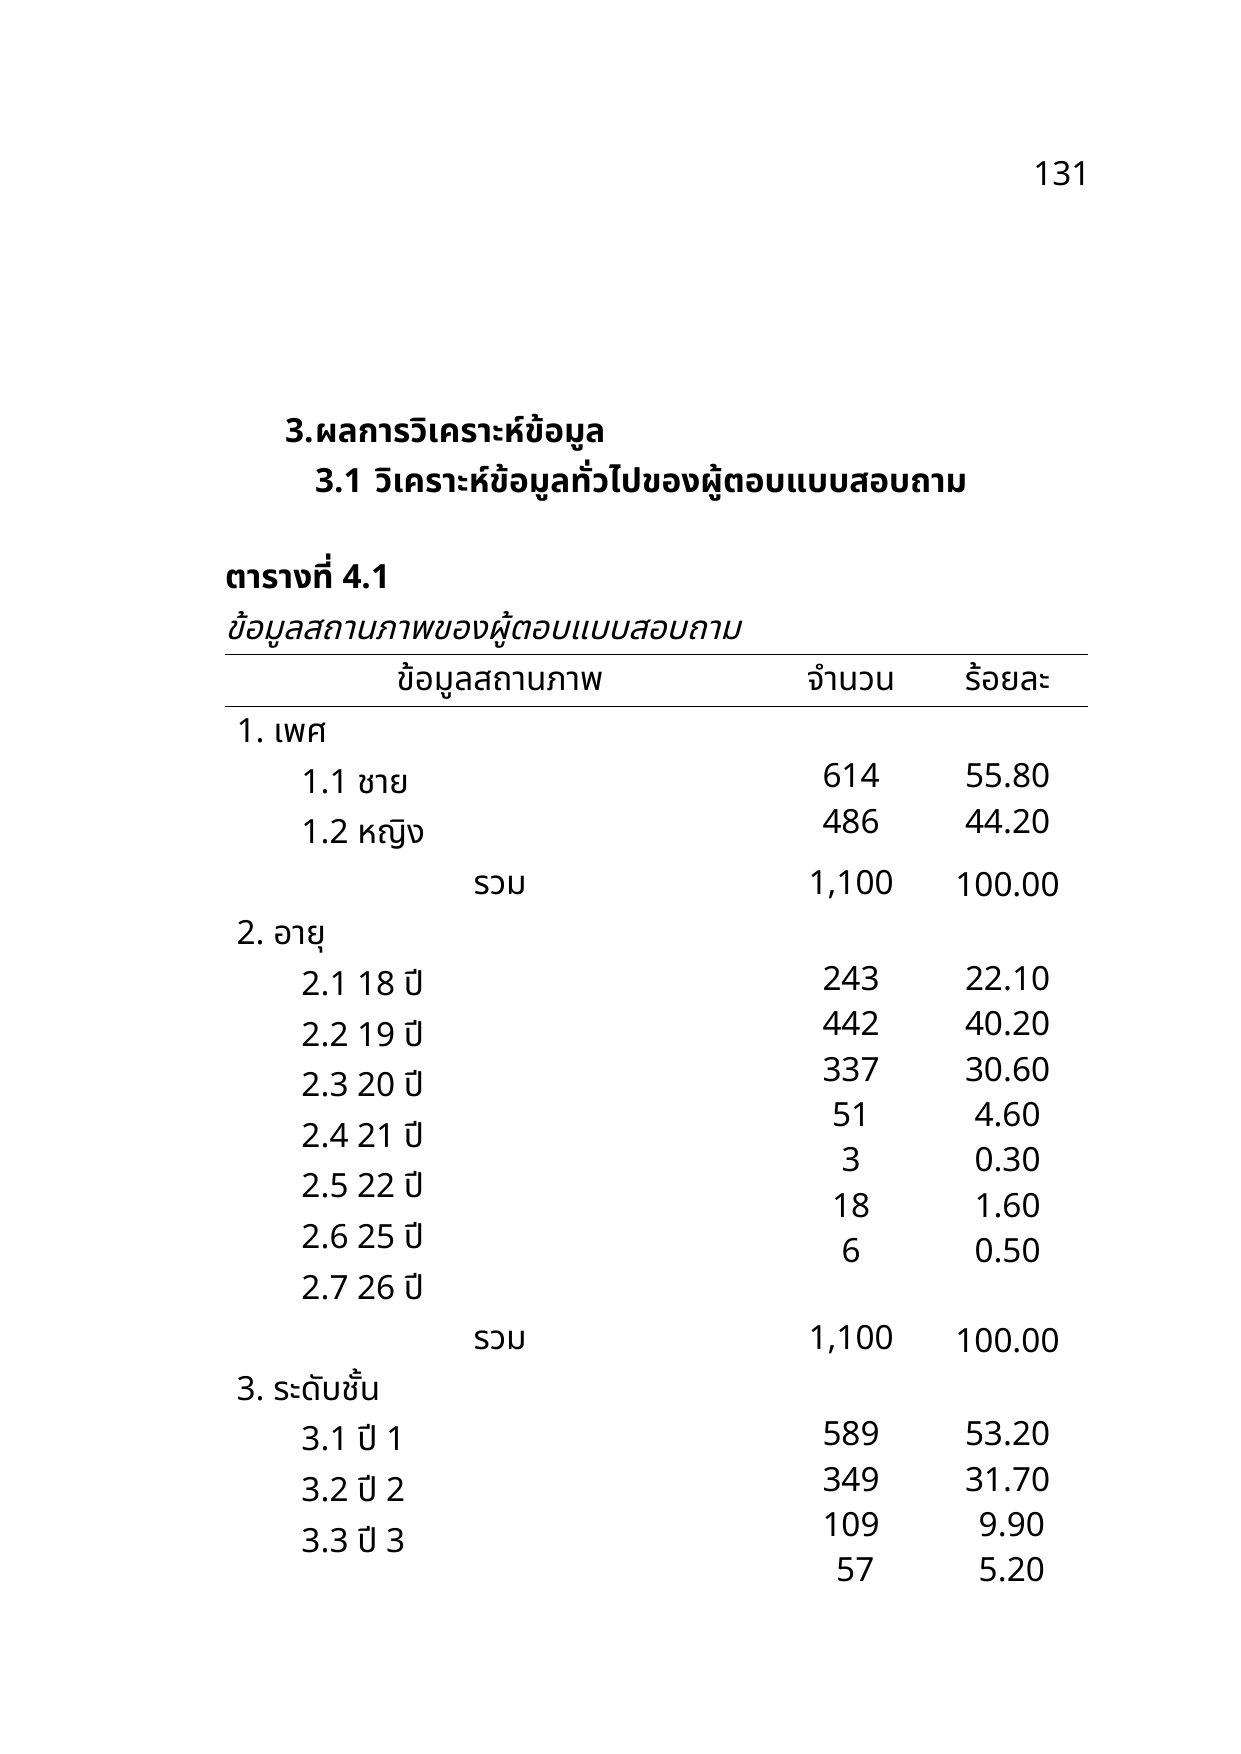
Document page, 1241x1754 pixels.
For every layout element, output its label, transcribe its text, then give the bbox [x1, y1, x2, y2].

text ข้อมูลสถานภาพของผู้ตอบแบบสอบถาม [225, 604, 1090, 654]
table_header ร้อยละ [927, 655, 1088, 706]
table_cell 2. อายุ 2.1 18 ปี 2.2 19 ปี 2.3 20 ปี 2.4 21 ปี 2.5 22 ปี 2.6 25 ปี 2.7 26 ปี [225, 909, 774, 1314]
table_cell 614 486 [775, 707, 927, 859]
text 3.1 วิเคราะห์ข้อมูลทั่วไปของผู้ตอบแบบสอบถาม [225, 457, 1090, 508]
table_cell 100.00 [927, 1314, 1088, 1364]
table_cell 55.80 44.20 [927, 707, 1088, 859]
table_cell 100.00 [927, 859, 1088, 909]
table_cell 1,100 [775, 859, 927, 909]
table_cell 22.10 40.20 30.60 4.60 0.30 1.60 0.50 [927, 909, 1088, 1314]
table_cell 243 442 337 51 3 18 6 [775, 909, 927, 1314]
text ตารางที่ 4.1 [225, 553, 1090, 604]
table_cell รวม [225, 859, 774, 909]
table_cell รวม [225, 1314, 774, 1364]
table_cell 53.20 31.70 9.90 5.20 [927, 1365, 1088, 1592]
table_cell 1,100 [775, 1314, 927, 1364]
table_header จำนวน [775, 655, 927, 706]
text 3. ผลการวิเคราะห์ข้อมูล [225, 407, 1090, 457]
table_cell 3. ระดับชั้น 3.1 ปี 1 3.2 ปี 2 3.3 ปี 3 3.4 ปี 4 [225, 1365, 774, 1592]
table_cell 589 349 109 57 [775, 1365, 927, 1592]
table_header ข้อมูลสถานภาพ [225, 655, 774, 706]
table_cell 1. เพศ 1.1 ชาย 1.2 หญิง [225, 707, 774, 859]
